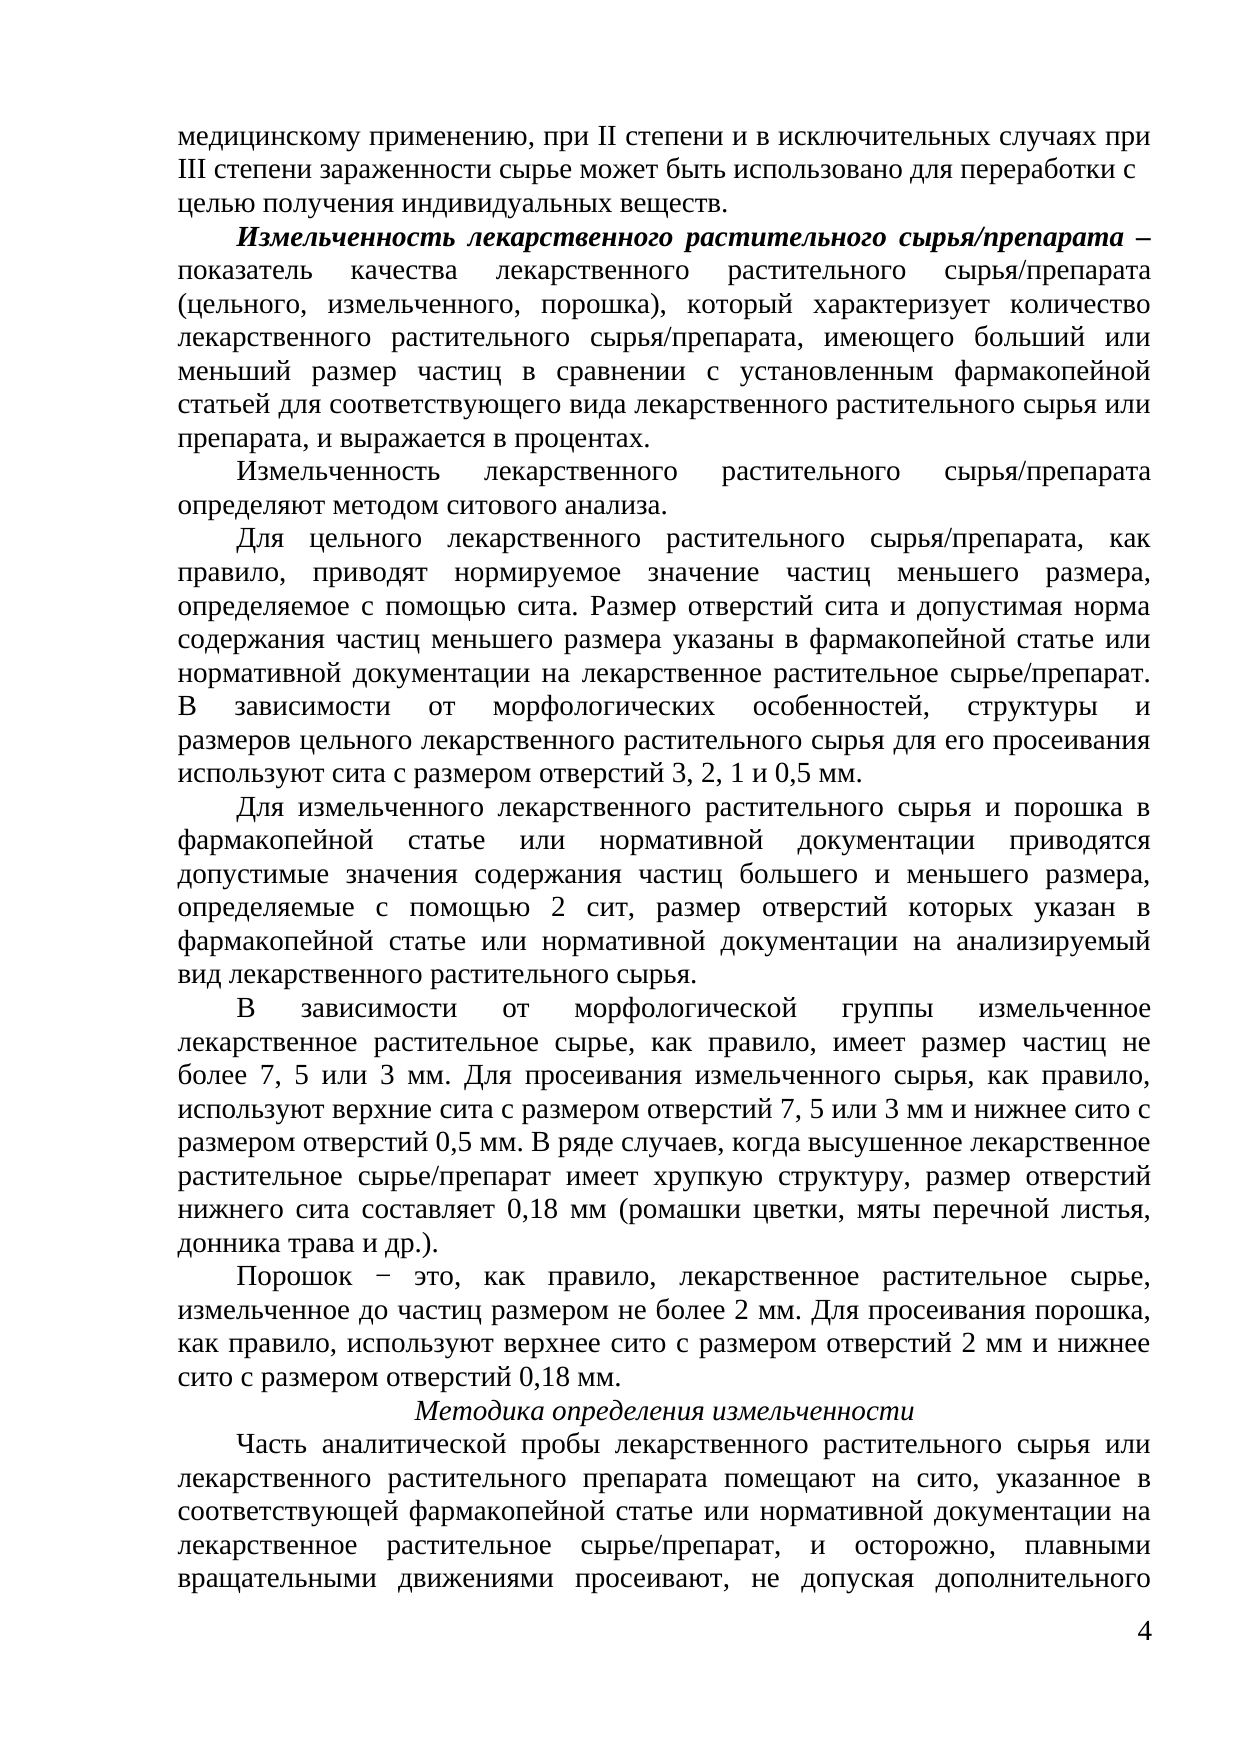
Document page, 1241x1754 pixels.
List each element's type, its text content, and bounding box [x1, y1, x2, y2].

text В зависимости от морфологической группы измельченное лекарственное растительное сырье, как правило, имеет размер частиц не более 7, 5 или 3 мм. Для просеивания измельченного сырья, как правило, используют верхние сита с размером отверстий 7, 5 или 3 мм и нижнее сито с размером отверстий 0,5 мм. В ряде случаев, когда высушенное лекарственное растительное сырье/препарат имеет хрупкую структуру, размер отверстий нижнего сита составляет 0,18 мм (ромашки цветки, мяты перечной листья, донника трава и др.). [177, 990, 1152, 1258]
text Измельченность лекарственного растительного сырья/препарата – показатель качества лекарственного растительного сырья/препарата (цельного, измельченного, порошка), который характеризует количество лекарственного растительного сырья/препарата, имеющего больший или меньший размер частиц в сравнении с установленным фармакопейной статьей для соответствующего вида лекарственного растительного сырья или препарата, и выражается в процентах. [177, 219, 1152, 453]
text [177, 1426, 1152, 1594]
text Для измельченного лекарственного растительного сырья и порошка в фармакопейной статье или нормативной документации приводятся допустимые значения содержания частиц большего и меньшего размера, определяемые с помощью 2 сит, размер отверстий которых указан в фармакопейной статье или нормативной документации на анализируемый вид лекарственного растительного сырья. [177, 789, 1152, 990]
text целью получения индивидуальных веществ. [177, 185, 1152, 219]
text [177, 118, 1152, 185]
text Измельченность лекарственного растительного сырья/препарата определяют методом ситового анализа. [177, 453, 1152, 521]
text Для цельного лекарственного растительного сырья/препарата, как правило, приводят нормируемое значение частиц меньшего размера, определяемое с помощью сита. Размер отверстий сита и допустимая норма содержания частиц меньшего размера указаны в фармакопейной статье или нормативной документации на лекарственное растительное сырье/препарат. В зависимости от морфологических особенностей, структуры и размеров цельного лекарственного растительного сырья для его просеивания используют сита с размером отверстий 3, 2, 1 и 0,5 мм. [177, 521, 1152, 789]
text Методика определения измельченности [177, 1393, 1152, 1426]
text Порошок − это, как правило, лекарственное растительное сырье, измельченное до частиц размером не более 2 мм. Для просеивания порошка, как правило, используют верхнее сито с размером отверстий 2 мм и нижнее сито с размером отверстий 0,18 мм. [177, 1258, 1152, 1393]
